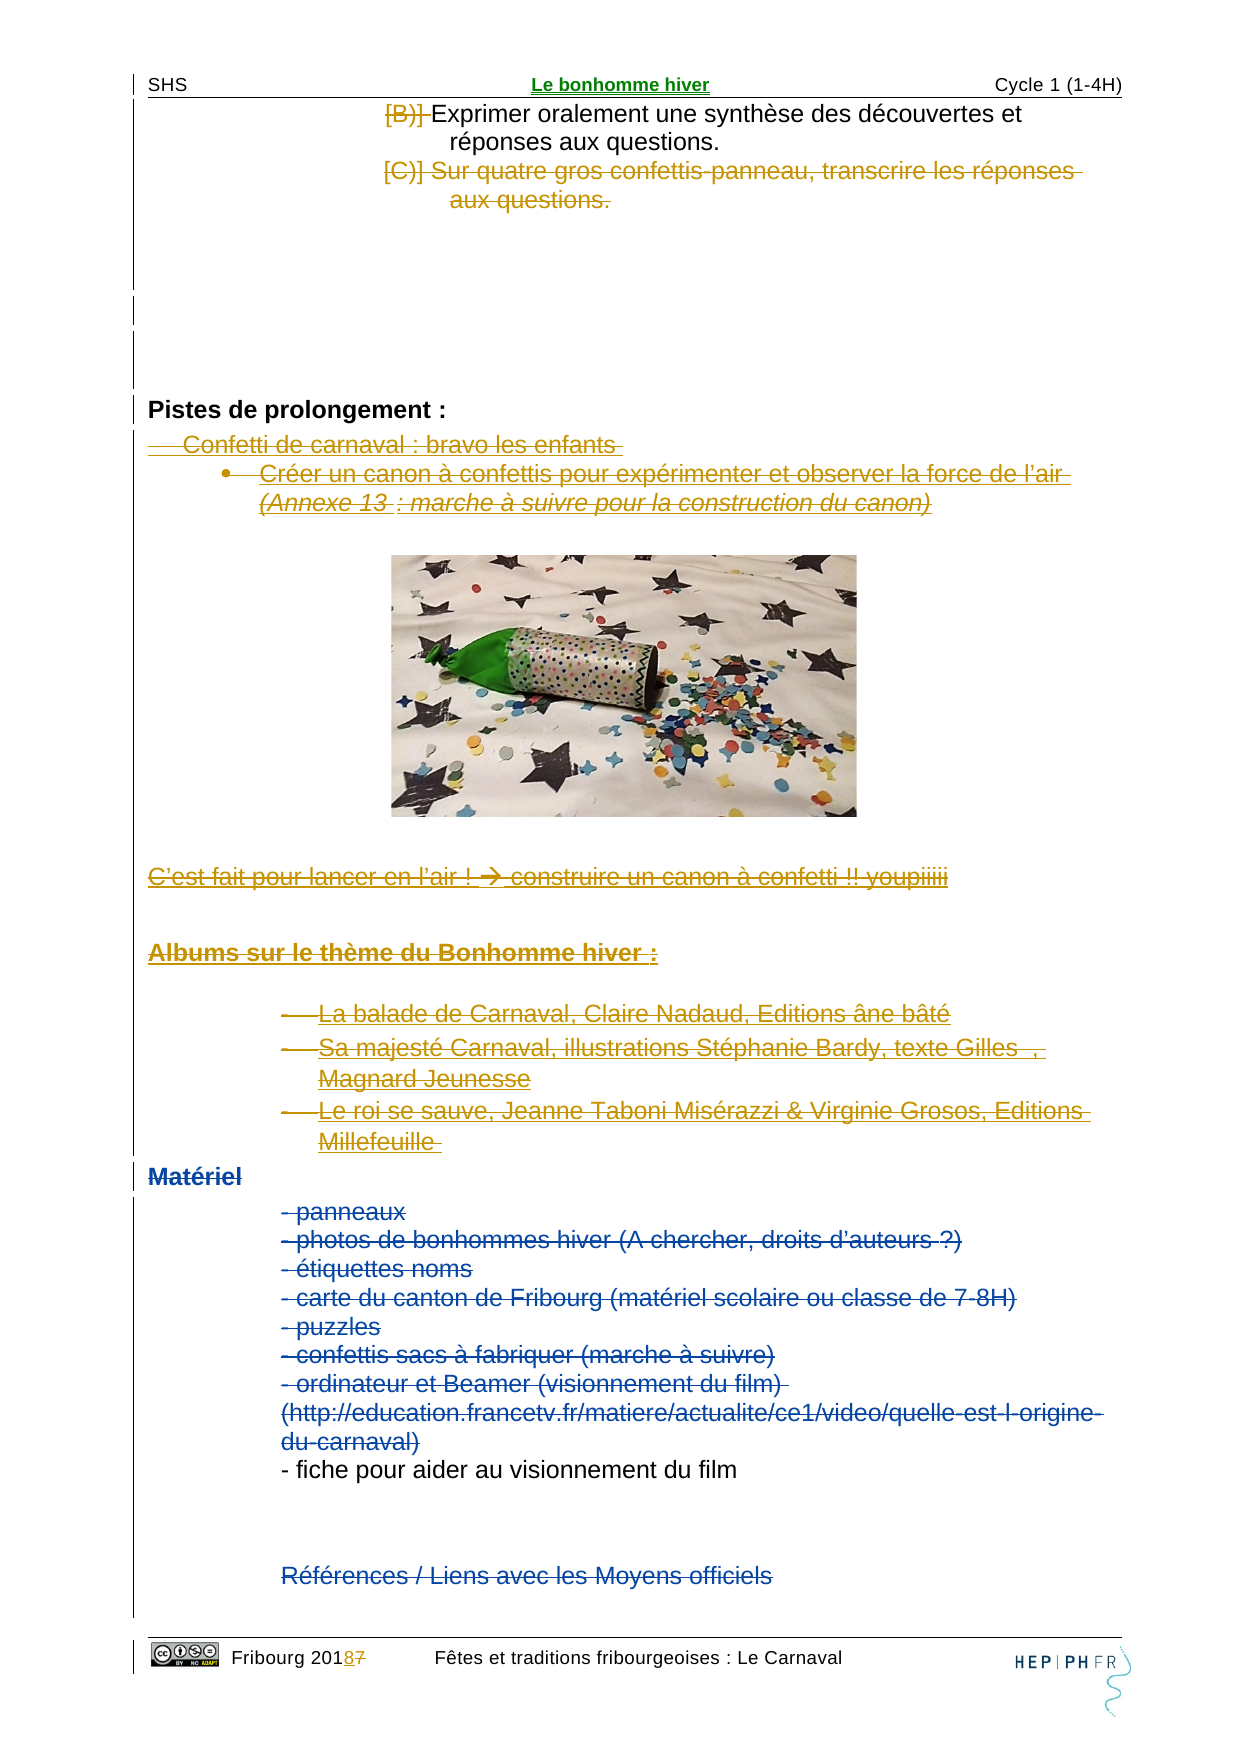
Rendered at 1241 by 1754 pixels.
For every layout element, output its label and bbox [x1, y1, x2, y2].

picture [391, 555, 857, 817]
picture [1015, 1646, 1131, 1717]
picture [147, 1640, 221, 1669]
